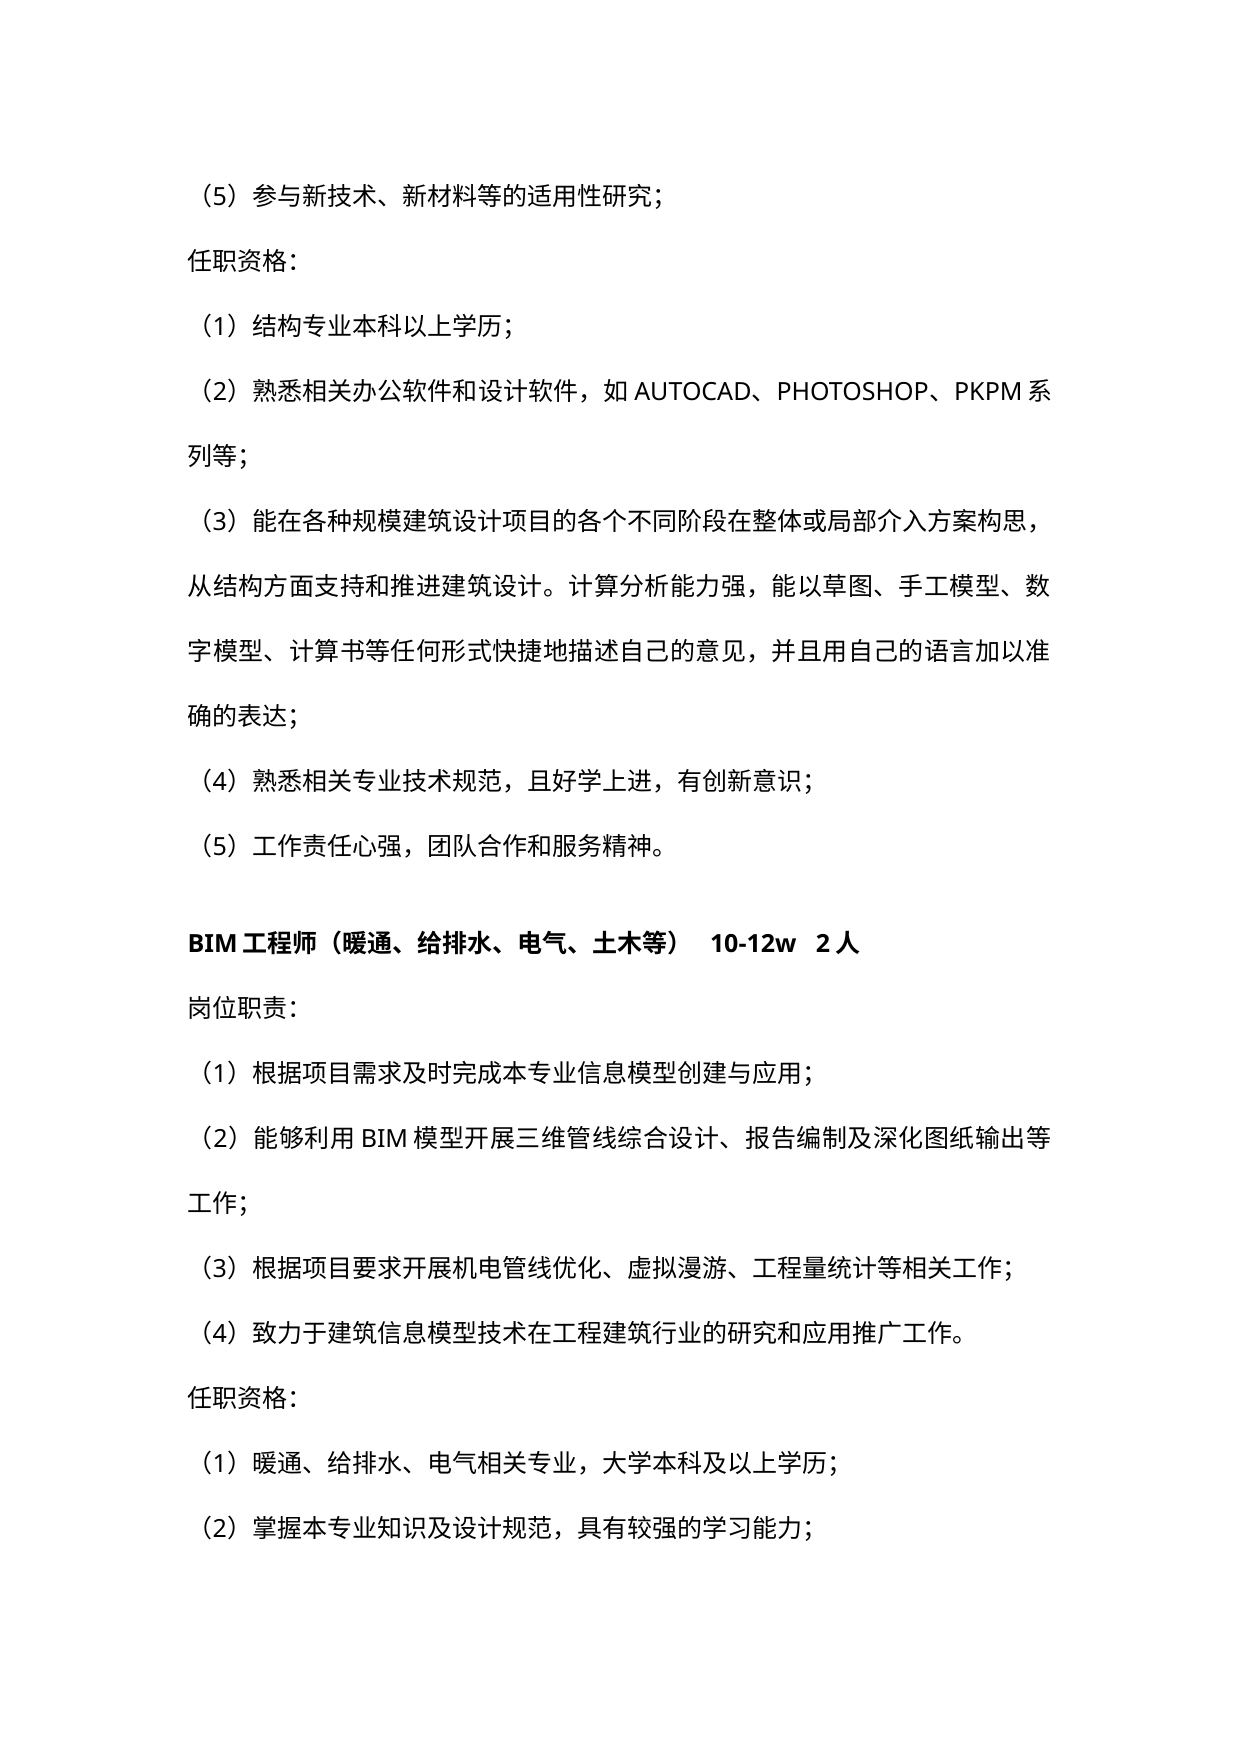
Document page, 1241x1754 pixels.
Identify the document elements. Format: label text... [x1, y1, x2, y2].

text （4）熟悉相关专业技术规范，且好学上进，有创新意识； [187, 747, 1053, 812]
text （2）熟悉相关办公软件和设计软件，如AUTOCAD、PHOTOSHOP、PKPM系列等； [187, 357, 1053, 487]
text BIM工程师（暖通、给排水、电气、土木等） 10-12w 2人 [187, 909, 1053, 974]
text 任职资格： [187, 1364, 1053, 1429]
text （2）掌握本专业知识及设计规范，具有较强的学习能力； [187, 1494, 1053, 1559]
text （1）暖通、给排水、电气相关专业，大学本科及以上学历； [187, 1429, 1053, 1494]
text （1）结构专业本科以上学历； [187, 292, 1053, 357]
text （2）能够利用BIM模型开展三维管线综合设计、报告编制及深化图纸输出等工作； [187, 1104, 1053, 1234]
text （3）能在各种规模建筑设计项目的各个不同阶段在整体或局部介入方案构思，从结构方面支持和推进建筑设计。计算分析能力强，能以草图、手工模型、数字模型、计算书等任何形式快捷地描述自己的意见，并且用自己的语言加以准确的表达； [187, 487, 1053, 747]
text （5）参与新技术、新材料等的适用性研究； [187, 162, 1053, 227]
text （4）致力于建筑信息模型技术在工程建筑行业的研究和应用推广工作。 [187, 1299, 1053, 1364]
text 岗位职责： [187, 974, 1053, 1039]
text （5）工作责任心强，团队合作和服务精神。 [187, 812, 1053, 877]
text （3）根据项目要求开展机电管线优化、虚拟漫游、工程量统计等相关工作； [187, 1234, 1053, 1299]
text （1）根据项目需求及时完成本专业信息模型创建与应用； [187, 1039, 1053, 1104]
text 任职资格： [187, 227, 1053, 292]
